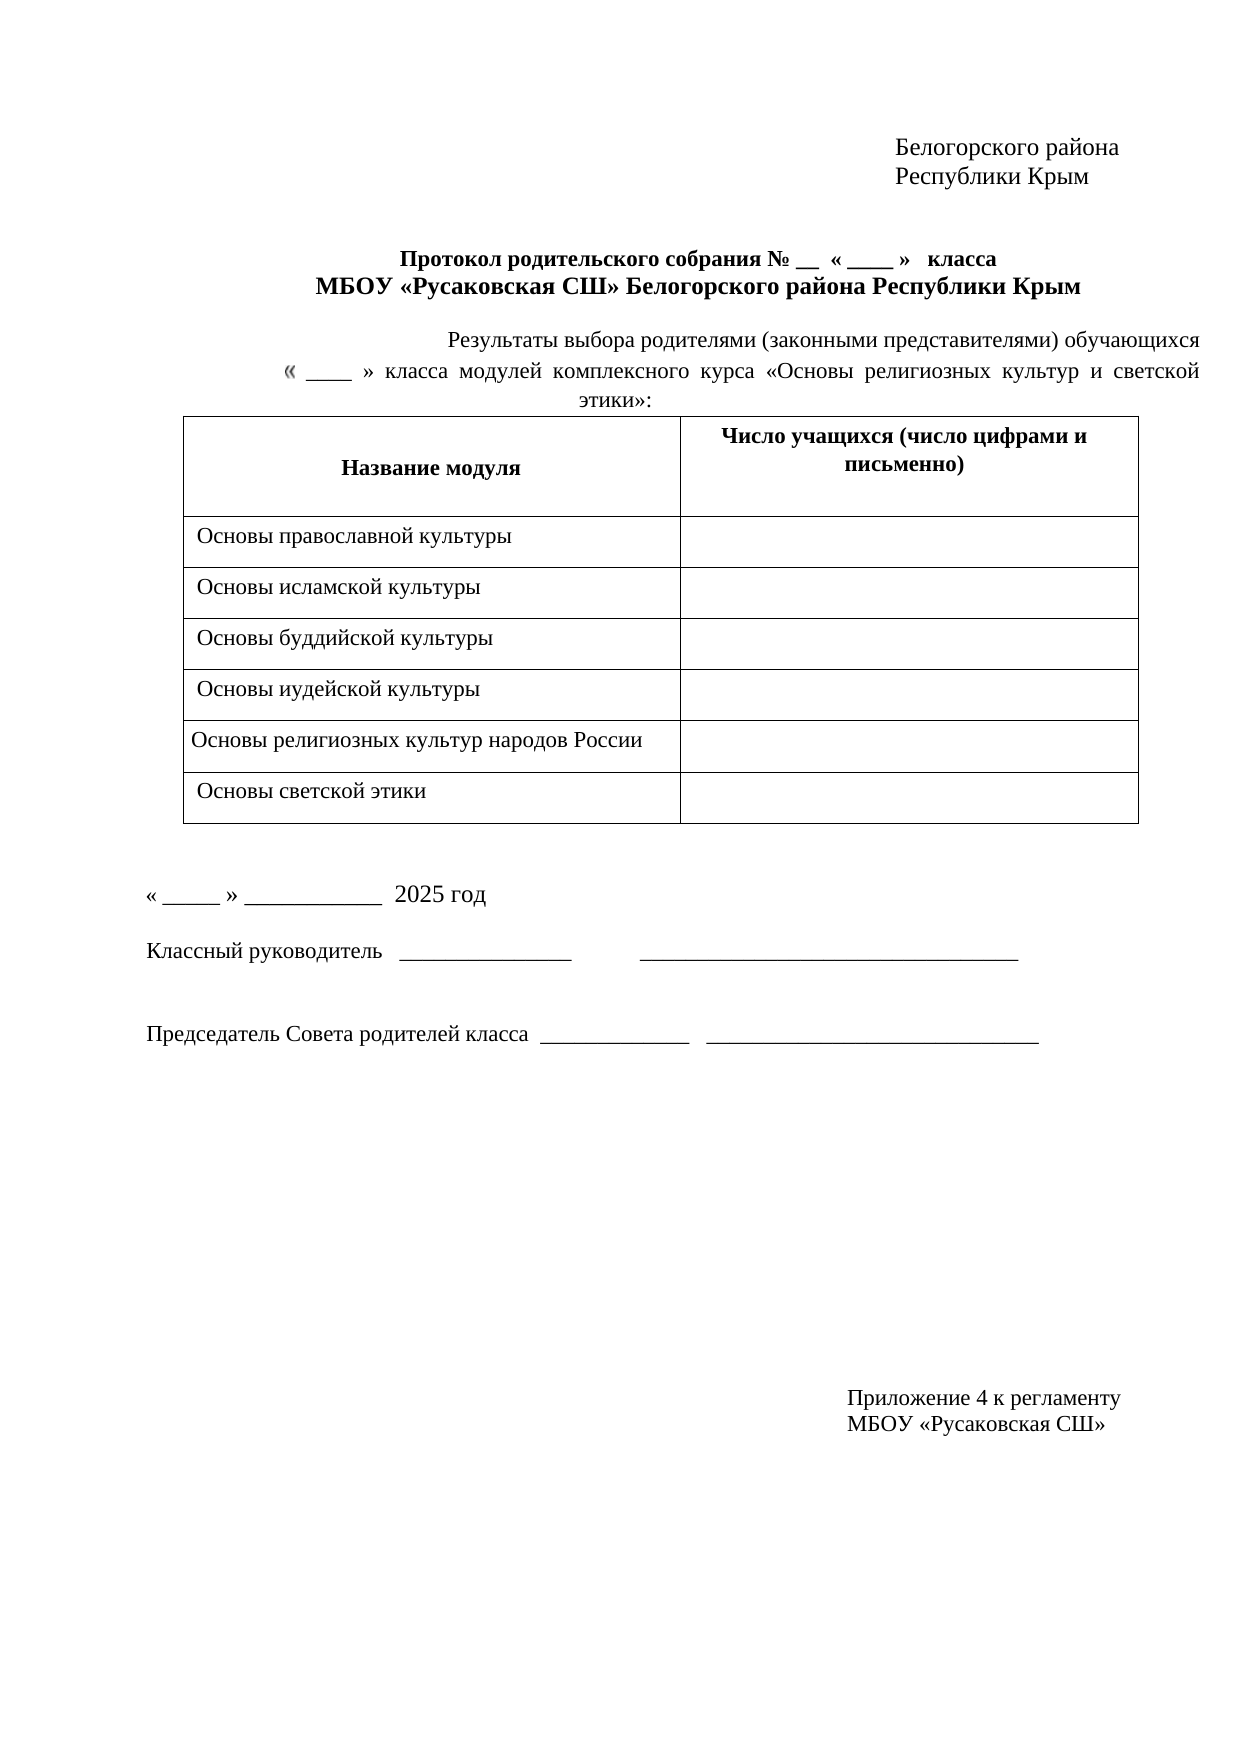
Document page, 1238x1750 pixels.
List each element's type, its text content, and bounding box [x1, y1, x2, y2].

text МБОУ «Русаковская СШ» Белогорского района Республики Крым [195, 271, 1202, 300]
table_cell [681, 670, 1138, 720]
table_cell [681, 721, 1138, 771]
text Результаты выбора родителями (законными представителями) обучающихся [146, 326, 1201, 352]
text Республики Крым [195, 161, 1202, 189]
text Белогорского района [195, 132, 1202, 161]
text « _____ » ___________ 2025 год [145, 879, 1202, 908]
table_cell Основы православной культуры [184, 517, 680, 567]
table_cell Основы религиозных культур народов России [184, 721, 680, 771]
table_cell Основы буддийской культуры [184, 619, 680, 669]
table_cell [681, 773, 1138, 822]
text МБОУ «Русаковская СШ» [195, 1410, 1202, 1437]
table_cell Основы светской этики [184, 773, 680, 822]
text Приложение 4 к регламенту [195, 1384, 1202, 1410]
table_cell Основы исламской культуры [184, 568, 680, 618]
table_cell [681, 517, 1138, 567]
text Классный руководитель _______________ _________________________________ [146, 937, 1202, 964]
table_cell [681, 568, 1138, 618]
text Председатель Совета родителей класса _____________ _____________________________ [146, 1021, 1201, 1047]
table_cell Основы иудейской культуры [184, 670, 680, 720]
table_header Число учащихся (число цифрами и письменно) [681, 417, 1138, 516]
table_header Название модуля [184, 417, 680, 516]
text Протокол родительского собрания № __ « ____ » класса [195, 245, 1202, 271]
picture [285, 365, 295, 379]
table_cell [681, 619, 1138, 669]
text ____ » класса модулей комплексного курса «Основы религиозных культур и светской этики»: [285, 357, 1201, 412]
